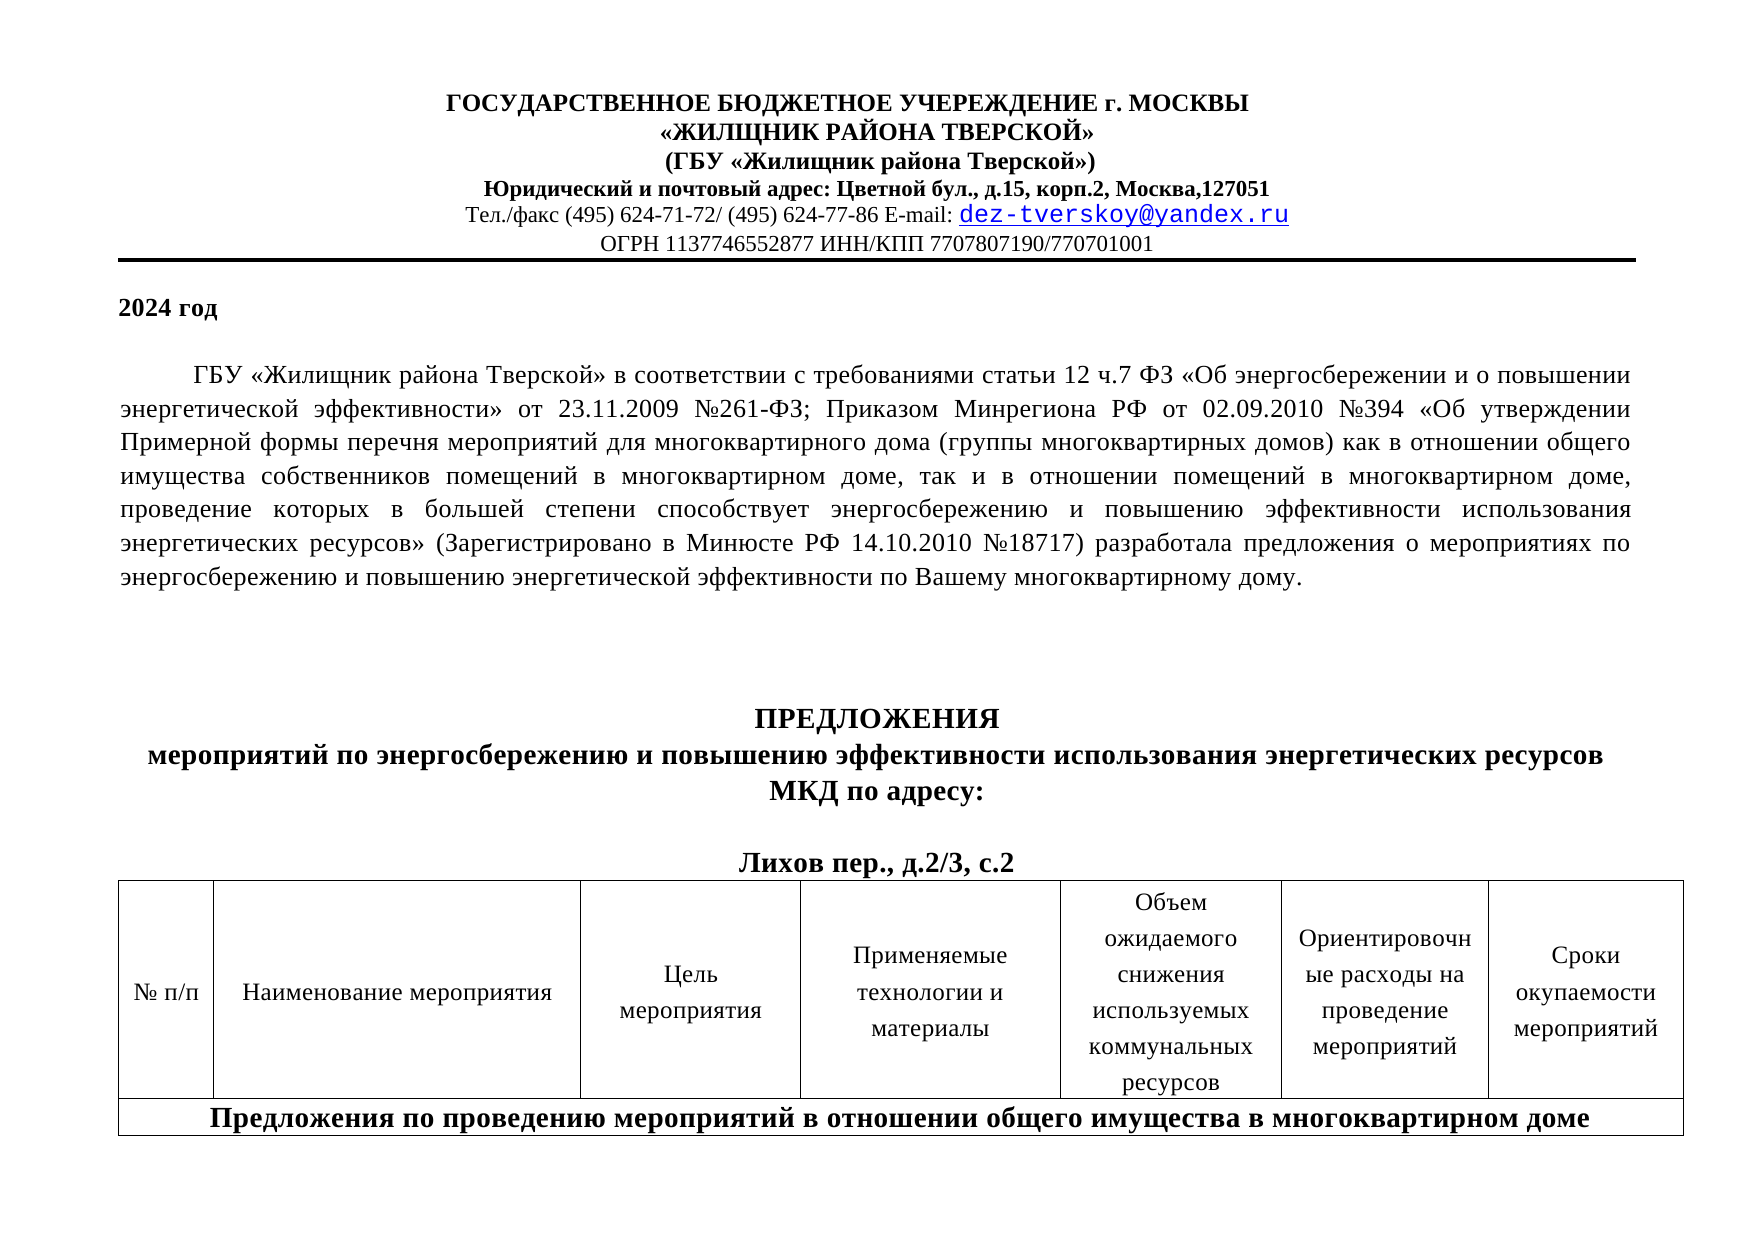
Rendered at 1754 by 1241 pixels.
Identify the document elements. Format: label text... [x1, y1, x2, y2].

text ГОСУДАРСТВЕННОЕ БЮДЖЕТНОЕ УЧЕРЕЖДЕНИЕ г. МОСКВЫ [59, 88, 1636, 117]
table_header Объем ожидаемого снижения используемых коммунальных ресурсов [1061, 881, 1281, 1097]
text (ГБУ «Жилищник района Тверской») [118, 146, 1636, 175]
table_cell Предложения по проведению мероприятий в отношении общего имущества в многоквартирном доме [119, 1099, 1683, 1134]
text ПРЕДЛОЖЕНИЯ [118, 700, 1636, 736]
table_header Ориентировочные расходы на проведение мероприятий [1282, 881, 1488, 1097]
table_header Цель мероприятия [581, 881, 800, 1097]
text 2024 год [118, 290, 1634, 323]
text ОГРН 1137746552877 ИНН/КПП 7707807190/770701001 [118, 230, 1636, 258]
table_header Наименование мероприятия [214, 881, 580, 1097]
table_header Сроки окупаемости мероприятий [1489, 881, 1683, 1097]
text Тел./факс (495) 624-71-72/ (495) 624-77-86 E-mail: dez-tverskoy@yandex.ru [118, 201, 1636, 230]
text мероприятий по энергосбережению и повышению эффективности использования энергетических ресурсов МКД по адресу: [118, 736, 1636, 808]
table_header № п/п [119, 881, 213, 1097]
text ГБУ «Жилищник района Тверской» в соответствии с требованиями статьи 12 ч.7 ФЗ «Об энергосбережении и о повышении энергетической эффективности» от 23.11.2009 №261-ФЗ; Приказом Минрегиона РФ от 02.09.2010 №394 «Об утверждении Примерной формы перечня мероприятий для многоквартирного дома (группы многоквартирных домов) как в отношении общего имущества собственников помещений в многоквартирном доме, так и в отношении помещений в многоквартирном доме, проведение которых в большей степени способствует энергосбережению и повышению эффективности использования энергетических ресурсов» (Зарегистрировано в Минюсте РФ 14.10.2010 №18717) разработала предложения о мероприятиях по энергосбережению и повышению энергетической эффективности по Вашему многоквартирному дому. [120, 357, 1634, 592]
table_header Применяемые технологии и материалы [801, 881, 1060, 1097]
text Лихов пер., д.2/3, с.2 [118, 844, 1636, 880]
text «ЖИЛЩНИК РАЙОНА ТВЕРСКОЙ» [118, 117, 1636, 146]
text Юридический и почтовый адрес: Цветной бул., д.15, корп.2, Москва,127051 [118, 175, 1636, 201]
